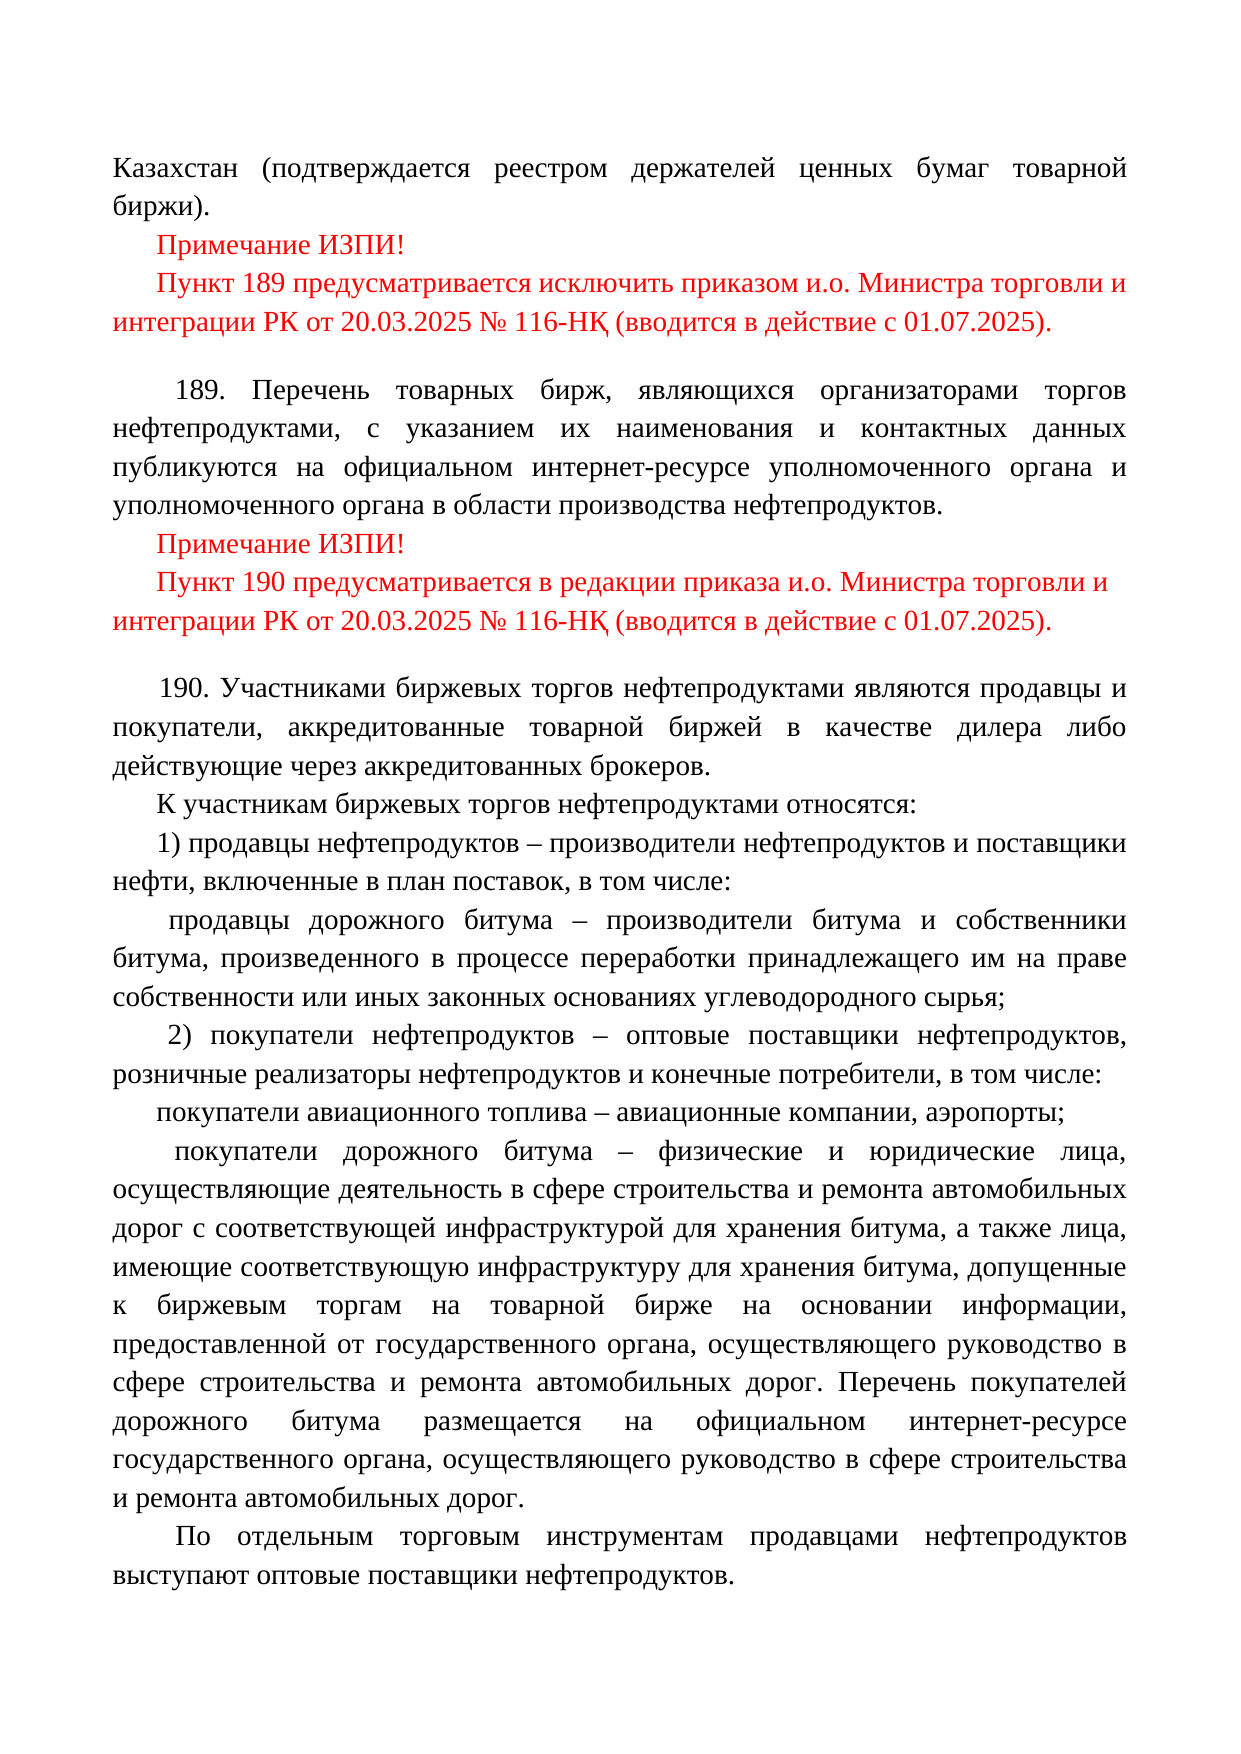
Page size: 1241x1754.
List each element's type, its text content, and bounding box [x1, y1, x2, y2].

text продавцы дорожного битума – производители битума и собственники битума, произведенного в процессе переработки принадлежащего им на праве собственности или иных законных основаниях углеводородного сырья; [112, 902, 1128, 1012]
text покупатели дорожного битума – физические и юридические лица, осуществляющие деятельность в сфере строительства и ремонта автомобильных дорог с соответствующей инфраструктурой для хранения битума, а также лица, имеющие соответствующую инфраструктуру для хранения битума, допущенные к биржевым торгам на товарной бирже на основании информации, предоставленной от государственного органа, осуществляющего руководство в сфере строительства и ремонта автомобильных дорог. Перечень покупателей дорожного битума размещается на официальном интернет-ресурсе государственного органа, осуществляющего руководство в сфере строительства и ремонта автомобильных дорог. [112, 1133, 1128, 1513]
text Примечание ИЗПИ! Пункт 189 предусматривается исключить приказом и.о. Министра торговли и интеграции РК от 20.03.2025 № 116-НҚ (вводится в действие с 01.07.2025). [112, 227, 1128, 368]
text 189. Перечень товарных бирж, являющихся организаторами торгов нефтепродуктами, с указанием их наименования и контактных данных публикуются на официальном интернет-ресурсе уполномоченного органа и уполномоченного органа в области производства нефтепродуктов. [112, 372, 1128, 521]
text К участникам биржевых торгов нефтепродуктами относятся: [112, 786, 1128, 820]
text покупатели авиационного топлива – авиационные компании, аэропорты; [112, 1094, 1128, 1128]
text По отдельным торговым инструментам продавцами нефтепродуктов выступают оптовые поставщики нефтепродуктов. [112, 1518, 1128, 1591]
text 1) продавцы нефтепродуктов – производители нефтепродуктов и поставщики нефти, включенные в план поставок, в том числе: [112, 825, 1128, 897]
text Примечание ИЗПИ! Пункт 190 предусматривается в редакции приказа и.о. Министра торговли и интеграции РК от 20.03.2025 № 116-НҚ (вводится в действие с 01.07.2025). [112, 526, 1128, 667]
text 2) покупатели нефтепродуктов – оптовые поставщики нефтепродуктов, розничные реализаторы нефтепродуктов и конечные потребители, в том числе: [112, 1017, 1128, 1089]
text 190. Участниками биржевых торгов нефтепродуктами являются продавцы и покупатели, аккредитованные товарной биржей в качестве дилера либо действующие через аккредитованных брокеров. [112, 671, 1128, 781]
